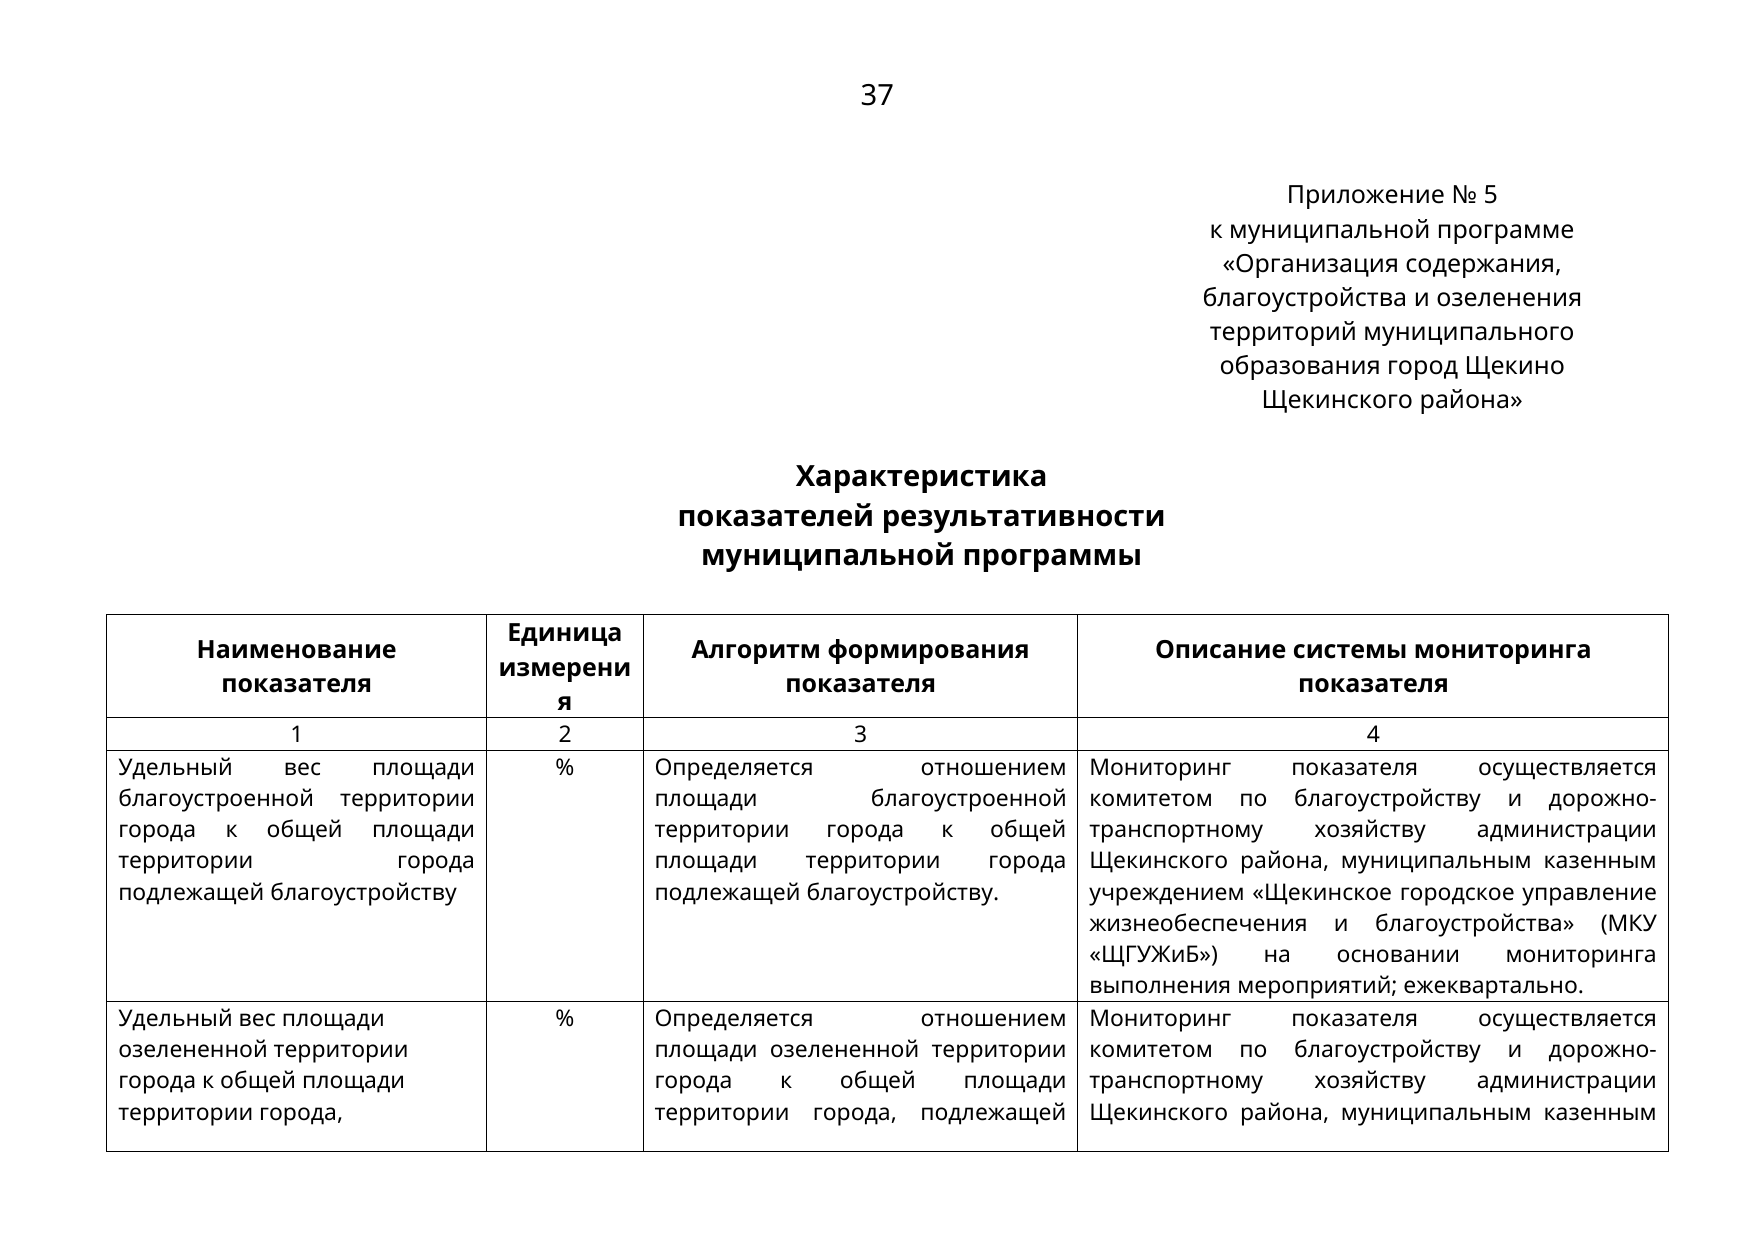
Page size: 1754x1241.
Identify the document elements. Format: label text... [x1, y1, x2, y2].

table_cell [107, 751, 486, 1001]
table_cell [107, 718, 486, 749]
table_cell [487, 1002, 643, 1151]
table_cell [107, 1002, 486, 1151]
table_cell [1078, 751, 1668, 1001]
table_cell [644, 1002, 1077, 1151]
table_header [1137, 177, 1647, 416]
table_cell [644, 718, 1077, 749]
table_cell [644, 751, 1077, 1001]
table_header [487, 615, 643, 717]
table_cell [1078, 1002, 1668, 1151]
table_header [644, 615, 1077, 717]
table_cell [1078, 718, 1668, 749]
text показателей результативности [118, 495, 1636, 535]
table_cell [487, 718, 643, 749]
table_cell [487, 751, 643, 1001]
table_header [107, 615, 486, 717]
text муниципальной программы [118, 535, 1636, 574]
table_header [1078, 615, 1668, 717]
text Характеристика [118, 455, 1636, 495]
